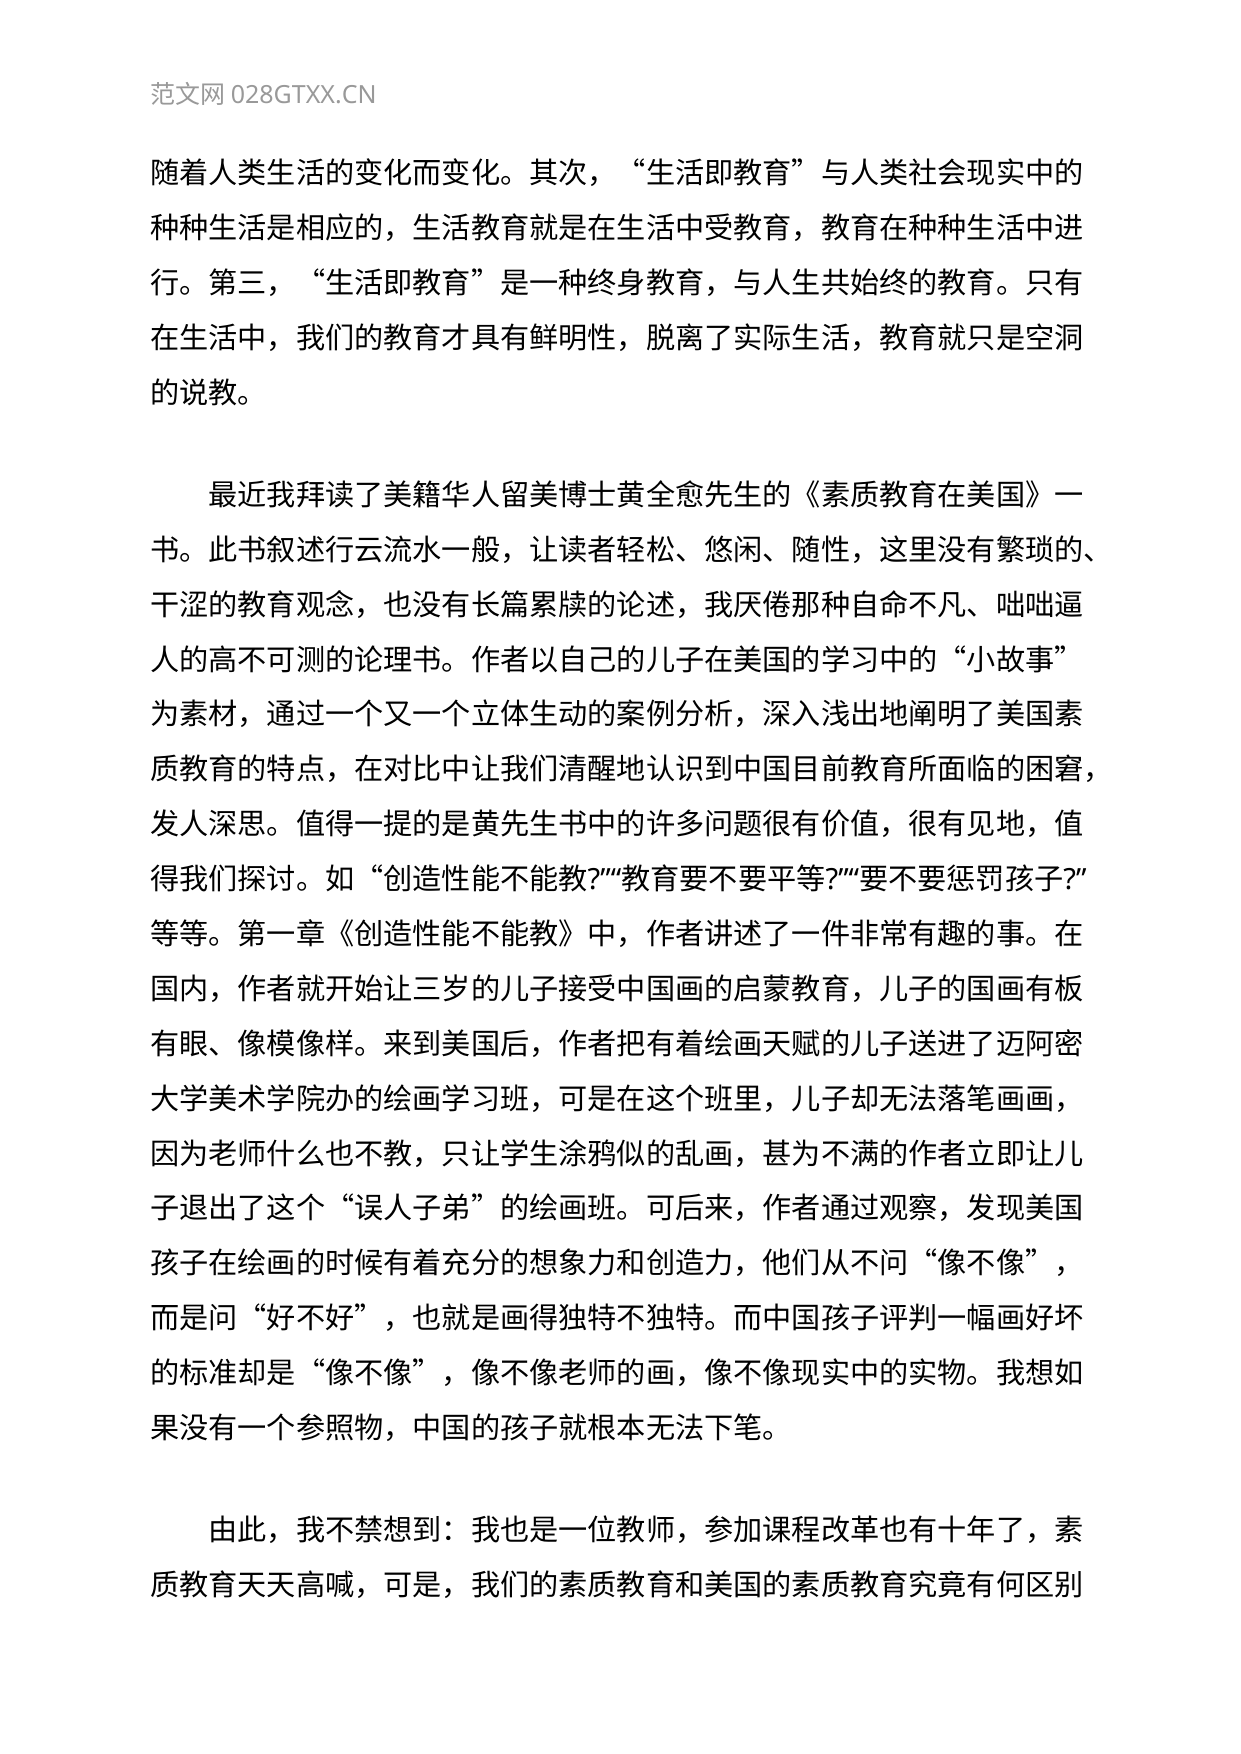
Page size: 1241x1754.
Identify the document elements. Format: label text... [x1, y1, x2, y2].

text 最近我拜读了美籍华人留美博士黄全愈先生的《素质教育在美国》一书。此书叙述行云流水一般，让读者轻松、悠闲、随性，这里没有繁琐的、干涩的教育观念，也没有长篇累牍的论述，我厌倦那种自命不凡、咄咄逼人的高不可测的论理书。作者以自己的儿子在美国的学习中的“小故事”为素材，通过一个又一个立体生动的案例分析，深入浅出地阐明了美国素质教育的特点，在对比中让我们清醒地认识到中国目前教育所面临的困窘，发人深思。值得一提的是黄先生书中的许多问题很有价值，很有见地，值得我们探讨。如“创造性能不能教?”“教育要不要平等?”“要不要惩罚孩子?”等等。第一章《创造性能不能教》中，作者讲述了一件非常有趣的事。在国内，作者就开始让三岁的儿子接受中国画的启蒙教育，儿子的国画有板有眼、像模像样。来到美国后，作者把有着绘画天赋的儿子送进了迈阿密大学美术学院办的绘画学习班，可是在这个班里，儿子却无法落笔画画，因为老师什么也不教，只让学生涂鸦似的乱画，甚为不满的作者立即让儿子退出了这个“误人子弟”的绘画班。可后来，作者通过观察，发现美国孩子在绘画的时候有着充分的想象力和创造力，他们从不问“像不像”，而是问“好不好”，也就是画得独特不独特。而中国孩子评判一幅画好坏的标准却是“像不像”，像不像老师的画，像不像现实中的实物。我想如果没有一个参照物，中国的孩子就根本无法下笔。 [150, 471, 1090, 1447]
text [150, 150, 1090, 412]
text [150, 1506, 1090, 1604]
